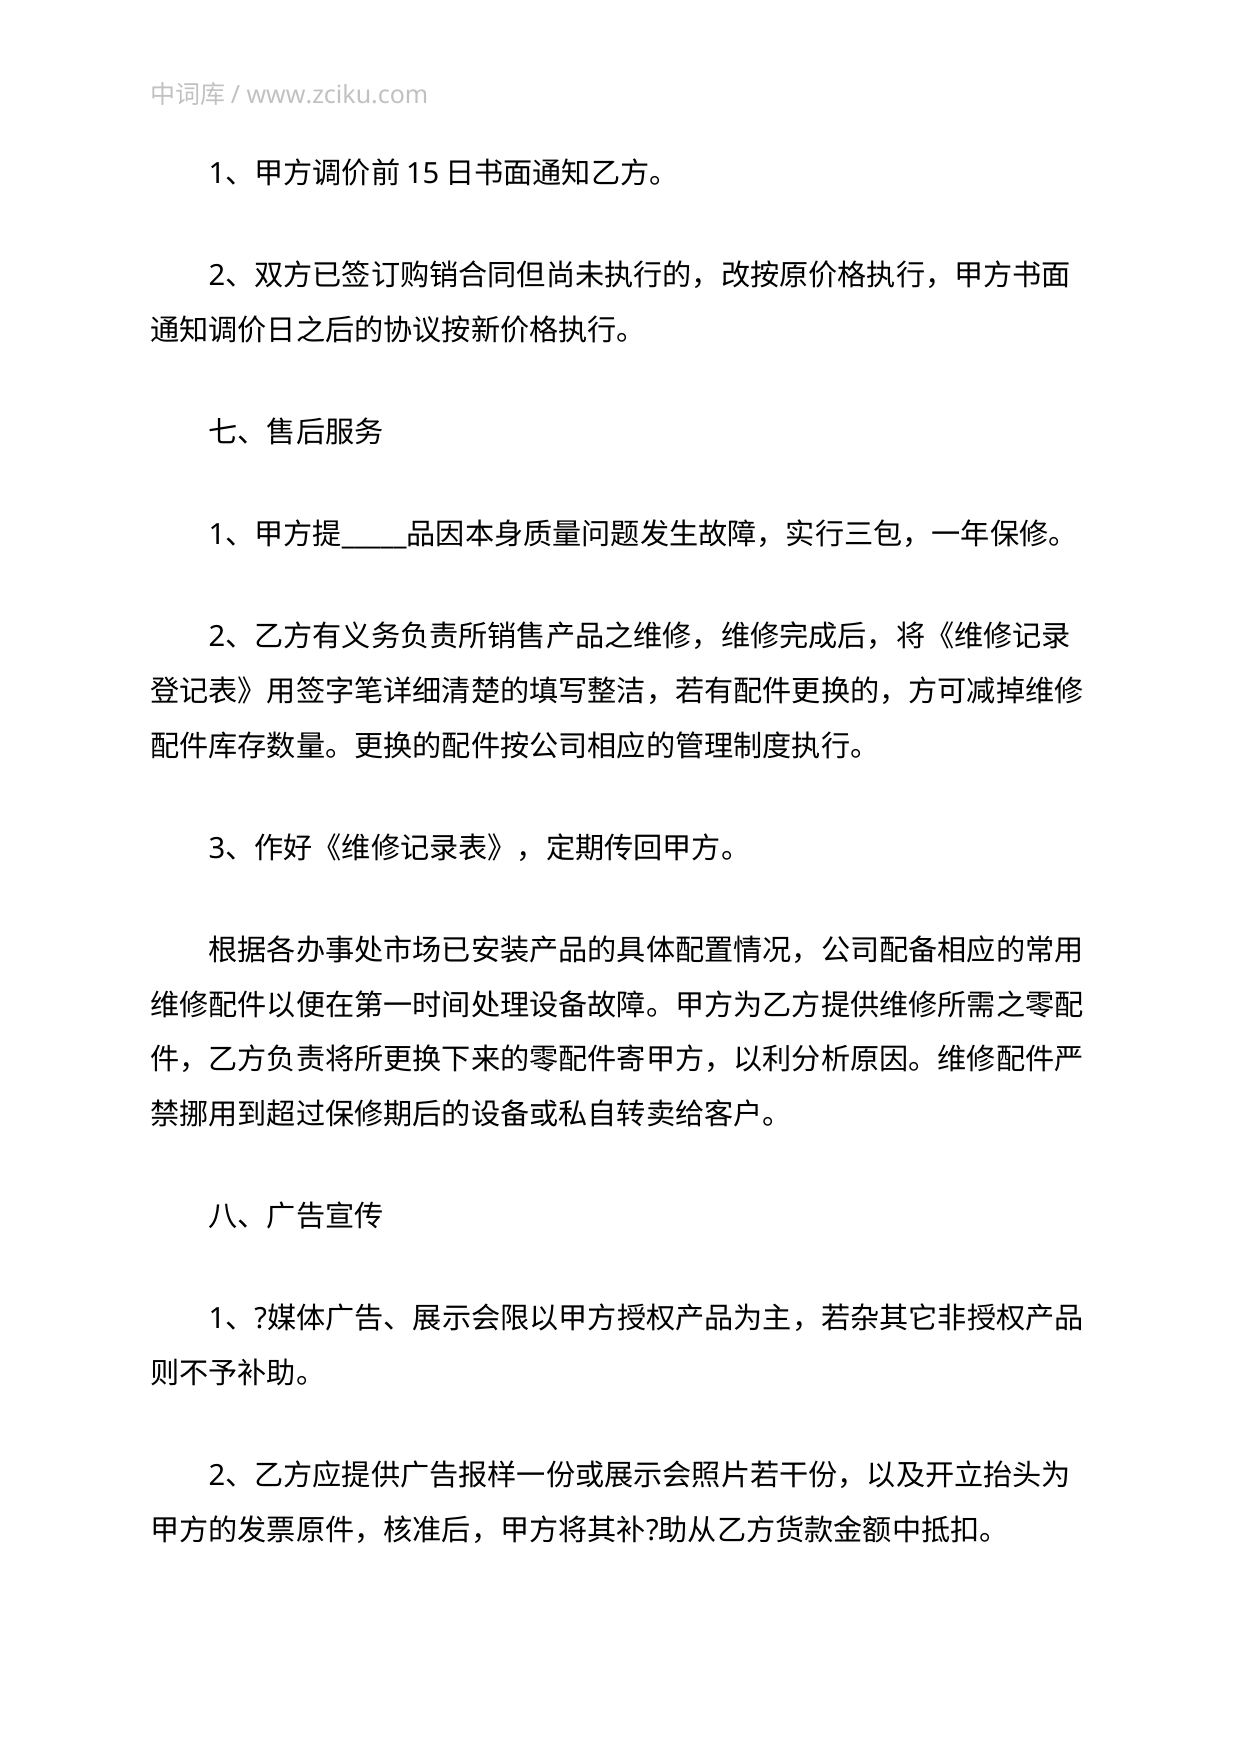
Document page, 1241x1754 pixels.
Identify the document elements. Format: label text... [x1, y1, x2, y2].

text 3、作好《维修记录表》，定期传回甲方。 [150, 824, 1090, 867]
text 1、?媒体广告、展示会限以甲方授权产品为主，若杂其它非授权产品则不予补助。 [150, 1294, 1090, 1392]
text 2、乙方有义务负责所销售产品之维修，维修完成后，将《维修记录登记表》用签字笔详细清楚的填写整洁，若有配件更换的，方可减掉维修配件库存数量。更换的配件按公司相应的管理制度执行。 [150, 612, 1090, 765]
text 根据各办事处市场已安装产品的具体配置情况，公司配备相应的常用维修配件以便在第一时间处理设备故障。甲方为乙方提供维修所需之零配件，乙方负责将所更换下来的零配件寄甲方，以利分析原因。维修配件严禁挪用到超过保修期后的设备或私自转卖给客户。 [150, 926, 1090, 1133]
text 1、甲方提_____品因本身质量问题发生故障，实行三包，一年保修。 [150, 511, 1090, 553]
text 2、双方已签订购销合同但尚未执行的，改按原价格执行，甲方书面通知调价日之后的协议按新价格执行。 [150, 252, 1090, 349]
text 八、广告宣传 [150, 1193, 1090, 1235]
text 2、乙方应提供广告报样一份或展示会照片若干份，以及开立抬头为甲方的发票原件，核准后，甲方将其补?助从乙方货款金额中抵扣。 [150, 1451, 1090, 1548]
text 1、甲方调价前15日书面通知乙方。 [150, 150, 1090, 192]
text 七、售后服务 [150, 409, 1090, 451]
